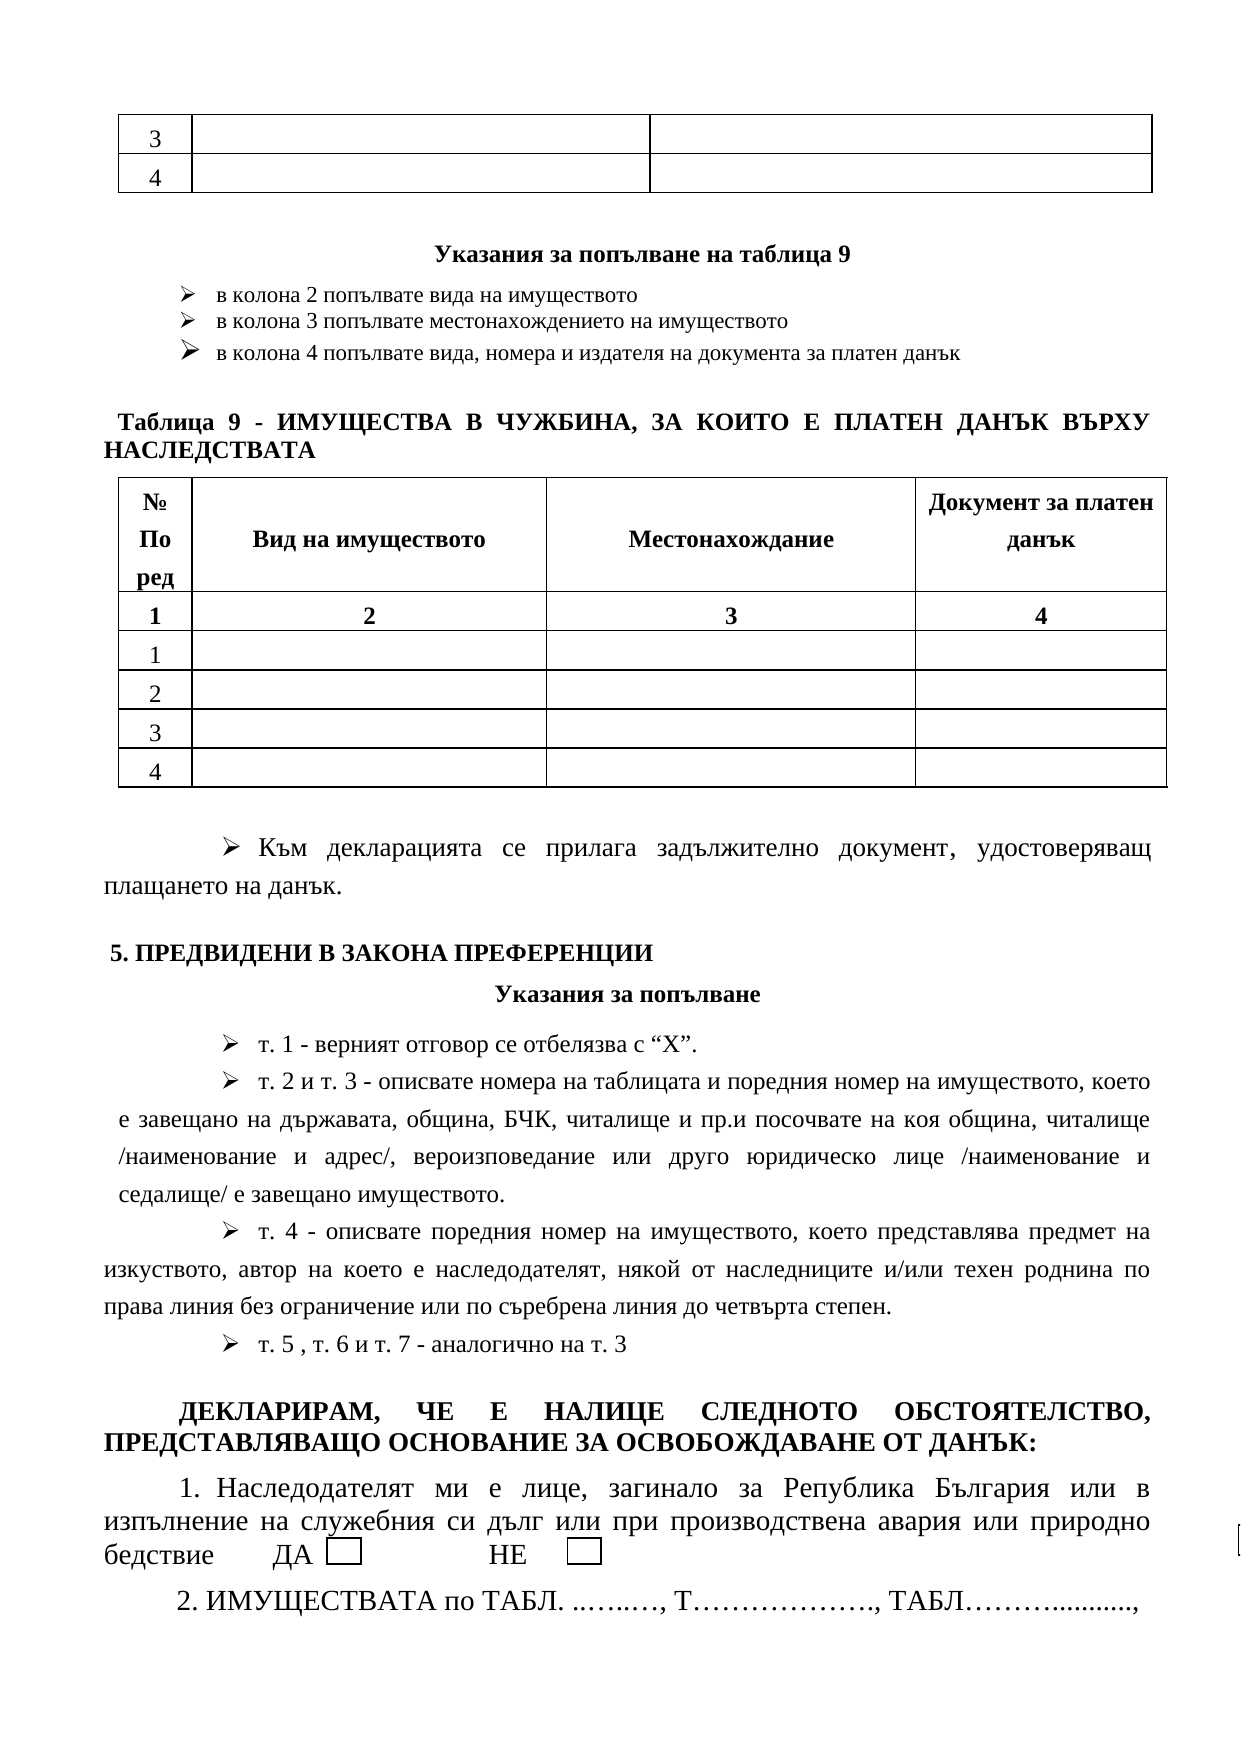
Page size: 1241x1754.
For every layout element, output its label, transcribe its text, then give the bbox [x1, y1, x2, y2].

table_cell 1 [119, 592, 191, 630]
table_cell 4 [916, 592, 1166, 630]
table_cell [916, 671, 1166, 708]
table_header № По ред [119, 478, 191, 591]
table_cell [916, 631, 1166, 669]
table_cell [193, 115, 649, 152]
list т. 1 - верният отговор се отбелязва с “Х”. [221, 1020, 1152, 1058]
table_cell 4 [119, 154, 191, 192]
table_cell 4 [119, 749, 191, 786]
list т. 2 и т. 3 - описвате номера на таблицата и поредния номер на имуществото, което е завещано на държавата, община, БЧК, читалище и пр.и посочвате на коя община, читалище /наименование и адрес/, вероизповедание или друго юридическо лице /наименование и седалище/ е завещано имуществото. [118, 1058, 1152, 1208]
text Таблица 9 - ИМУЩЕСТВА В ЧУЖБИНА, ЗА КОИТО Е ПЛАТЕН ДАНЪК ВЪРХУ НАСЛЕДСТВАТА [103, 407, 1152, 464]
table_cell [547, 710, 915, 747]
table_cell 2 [119, 671, 191, 708]
table_header Документ за платен данък [916, 478, 1166, 591]
table_cell 3 [119, 115, 191, 152]
table_cell [193, 631, 546, 669]
table_cell [651, 115, 1151, 152]
text 5. ПРЕДВИДЕНИ В ЗАКОНА ПРЕФЕРЕНЦИИ [103, 938, 1152, 966]
table_header Местонахождание [547, 478, 915, 591]
table_cell [193, 671, 546, 708]
list в колона 4 попълвате вида, номера и издателя на документа за платен данък [178, 333, 1152, 367]
list в колона 2 попълвате вида на имуществото [178, 281, 1152, 307]
text ДЕКЛАРИРАМ, ЧЕ Е НАЛИЦЕ СЛЕДНОТО ОБСТОЯТЕЛСТВО, ПРЕДСТАВЛЯВАЩО ОСНОВАНИЕ ЗА ОСВОБОЖДАВАНЕ ОТ ДАНЪК: [103, 1395, 1152, 1457]
table_cell 2 [193, 592, 546, 630]
list в колона 3 попълвате местонахождението на имуществото [178, 307, 1152, 333]
list Наследодателят ми е лице, загинало за Република България или в изпълнение на служебния си дълг или при производствена авария или природно бедствие ДА НЕ [103, 1470, 1152, 1571]
table_cell [547, 671, 915, 708]
table_cell [193, 749, 546, 786]
table_cell 1 [119, 631, 191, 669]
list т. 4 - описвате поредния номер на имуществото, което представлява предмет на изкуството, автор на което е наследодателят, някой от наследниците и/или техен роднина по права линия без ограничение или по съребрена линия до четвърта степен. [103, 1208, 1152, 1320]
table_cell [547, 631, 915, 669]
table_cell [651, 154, 1151, 192]
text Указания за попълване на таблица 9 [133, 231, 1152, 268]
table_cell 3 [547, 592, 915, 630]
list т. 5 , т. 6 и т. 7 - аналогично на т. 3 [221, 1320, 1152, 1358]
text Указания за попълване [103, 979, 1152, 1008]
table_cell [916, 749, 1166, 786]
table_header Вид на имуществото [193, 478, 546, 591]
list Към декларацията се прилага задължително документ, удостоверяващ плащането на данък. [103, 825, 1152, 900]
table_cell [193, 710, 546, 747]
table_cell 3 [119, 710, 191, 747]
table_cell [547, 749, 915, 786]
table_cell [193, 154, 649, 192]
text 2. ИМУЩЕСТВАТА по ТАБЛ. ..…..…, Т………………., ТАБЛ………..........., [103, 1583, 1152, 1617]
table_cell [916, 710, 1166, 747]
